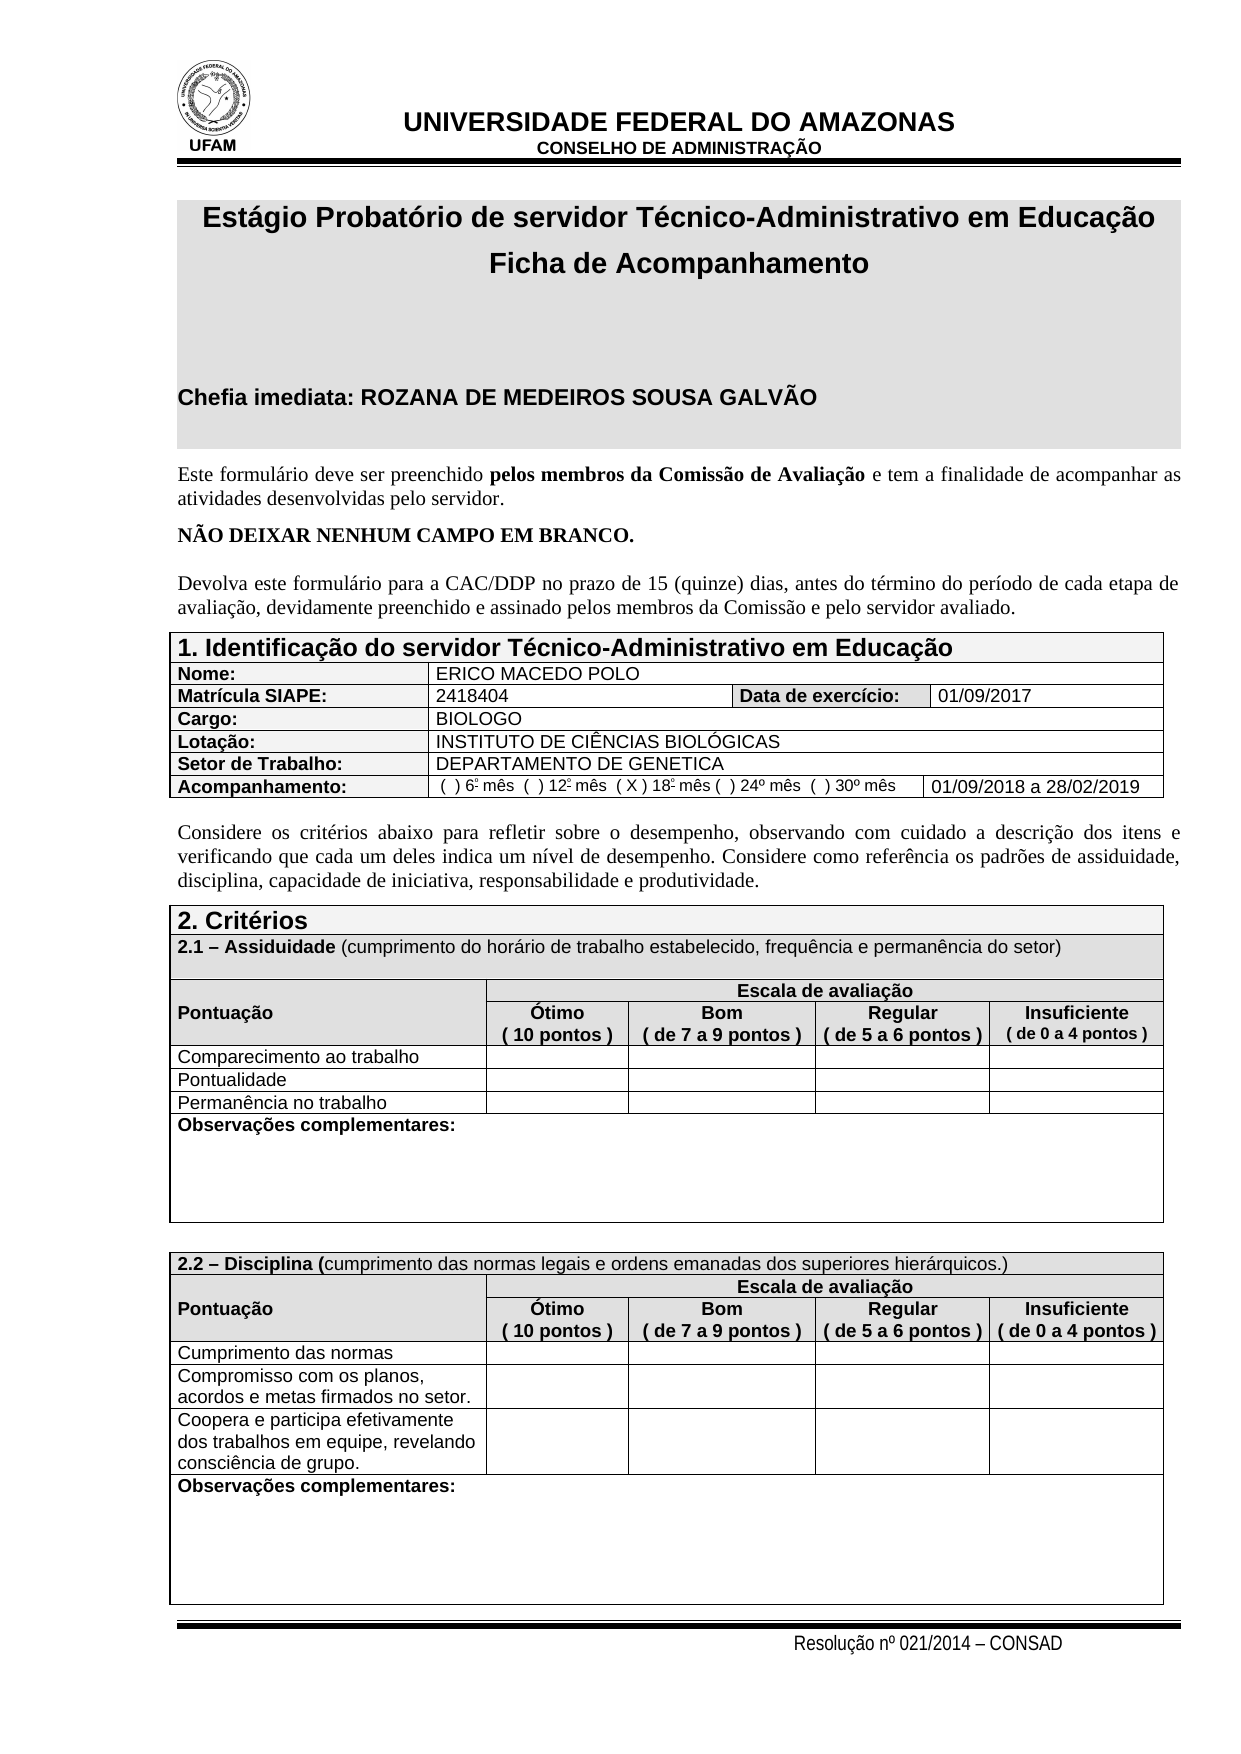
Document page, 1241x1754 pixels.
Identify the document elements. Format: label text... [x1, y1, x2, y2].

table_cell Data de exercício: [733, 685, 930, 707]
table_cell 2418404 [429, 685, 732, 707]
table_cell Regular ( de 5 a 6 pontos ) [816, 1002, 989, 1045]
table_cell [990, 1046, 1163, 1068]
table_cell Pontuação [171, 980, 486, 1045]
table_cell Bom ( de 7 a 9 pontos ) [629, 1002, 815, 1045]
table_cell 2.1 – Assiduidade (cumprimento do horário de trabalho estabelecido, frequência e permanência do setor) [171, 935, 1163, 978]
table_cell Regular ( de 5 a 6 pontos ) [816, 1298, 989, 1341]
table_cell [487, 1092, 628, 1113]
table_cell [990, 1069, 1163, 1091]
text Chefia imediata: ROZANA DE MEDEIROS SOUSA GALVÃO [177, 384, 1181, 411]
table_cell [816, 1342, 989, 1364]
table_cell Insuficiente ( de 0 a 4 pontos ) [990, 1002, 1163, 1045]
table_cell Ótimo ( 10 pontos ) [487, 1002, 628, 1045]
table_cell Setor de Trabalho: [171, 753, 428, 775]
table_cell BIOLOGO [429, 708, 1163, 729]
table_cell 01/09/2018 a 28/02/2019 [924, 776, 1163, 797]
table_cell ERICO MACEDO POLO [429, 663, 1163, 684]
table_cell Permanência no trabalho [171, 1092, 486, 1113]
text Ficha de Acompanhamento [177, 246, 1181, 280]
table_cell Lotação: [171, 731, 428, 752]
table_header 2. Critérios [171, 906, 1163, 934]
table_cell DEPARTAMENTO DE GENETICA [429, 753, 1163, 775]
table_cell [629, 1069, 815, 1091]
text Este formulário deve ser preenchido pelos membros da Comissão de Avaliação e tem a finalidade de acompanhar as atividades desenvolvidas pelo servidor. [177, 462, 1181, 510]
table_cell [629, 1342, 815, 1364]
table_cell [816, 1409, 989, 1474]
table_cell Observações complementares: [171, 1475, 1163, 1604]
table_cell [629, 1092, 815, 1113]
table_cell [990, 1409, 1163, 1474]
table_cell Observações complementares: [171, 1114, 1163, 1222]
table_cell [629, 1365, 815, 1408]
table_cell ( ) 6º mês ( ) 12º mês ( X ) 18º mês ( ) 24º mês ( ) 30º mês [429, 776, 923, 797]
table_cell Compromisso com os planos, acordos e metas firmados no setor. [171, 1365, 486, 1408]
table_cell [487, 1365, 628, 1408]
table_cell Cargo: [171, 708, 428, 729]
table_cell [990, 1342, 1163, 1364]
table_cell Nome: [171, 663, 428, 684]
table_cell Acompanhamento: [171, 776, 428, 797]
table_cell [816, 1365, 989, 1408]
picture [177, 60, 252, 151]
table_cell Pontuação [171, 1275, 486, 1341]
text NÃO DEIXAR NENHUM CAMPO EM BRANCO. [177, 523, 1181, 547]
table_cell Ótimo ( 10 pontos ) [487, 1298, 628, 1341]
table_cell [487, 1046, 628, 1068]
table_cell Bom ( de 7 a 9 pontos ) [629, 1298, 815, 1341]
table_cell Pontualidade [171, 1069, 486, 1091]
table_cell [487, 1342, 628, 1364]
table_cell [487, 1069, 628, 1091]
table_cell Coopera e participa efetivamente dos trabalhos em equipe, revelando consciência de grupo. [171, 1409, 486, 1474]
table_cell INSTITUTO DE CIÊNCIAS BIOLÓGICAS [429, 731, 1163, 752]
table_cell [487, 1409, 628, 1474]
table_cell [816, 1092, 989, 1113]
table_header 1. Identificação do servidor Técnico-Administrativo em Educação [171, 633, 1163, 662]
table_cell [629, 1409, 815, 1474]
table_cell [816, 1046, 989, 1068]
table_cell Matrícula SIAPE: [171, 685, 428, 707]
text Considere os critérios abaixo para refletir sobre o desempenho, observando com cuidado a descrição dos itens e verificando que cada um deles indica um nível de desempenho. Considere como referência os padrões de assiduidade, disciplina, capacidade de iniciativa, responsabilidade e produtividade. [177, 820, 1181, 892]
table_cell Escala de avaliação [487, 1275, 1163, 1297]
table_header 2.2 – Disciplina (cumprimento das normas legais e ordens emanadas dos superiores hierárquicos.) [171, 1253, 1163, 1274]
table_cell 01/09/2017 [931, 685, 1163, 707]
table_cell [990, 1092, 1163, 1113]
table_cell Escala de avaliação [487, 980, 1163, 1001]
table_cell Comparecimento ao trabalho [171, 1046, 486, 1068]
table_cell [816, 1069, 989, 1091]
text Devolva este formulário para a CAC/DDP no prazo de 15 (quinze) dias, antes do término do período de cada etapa de avaliação, devidamente preenchido e assinado pelos membros da Comissão e pelo servidor avaliado. [177, 571, 1181, 619]
table_cell Insuficiente ( de 0 a 4 pontos ) [990, 1298, 1163, 1341]
table_cell [629, 1046, 815, 1068]
table_cell Cumprimento das normas [171, 1342, 486, 1364]
table_cell [990, 1365, 1163, 1408]
text Estágio Probatório de servidor Técnico-Administrativo em Educação [177, 200, 1181, 234]
